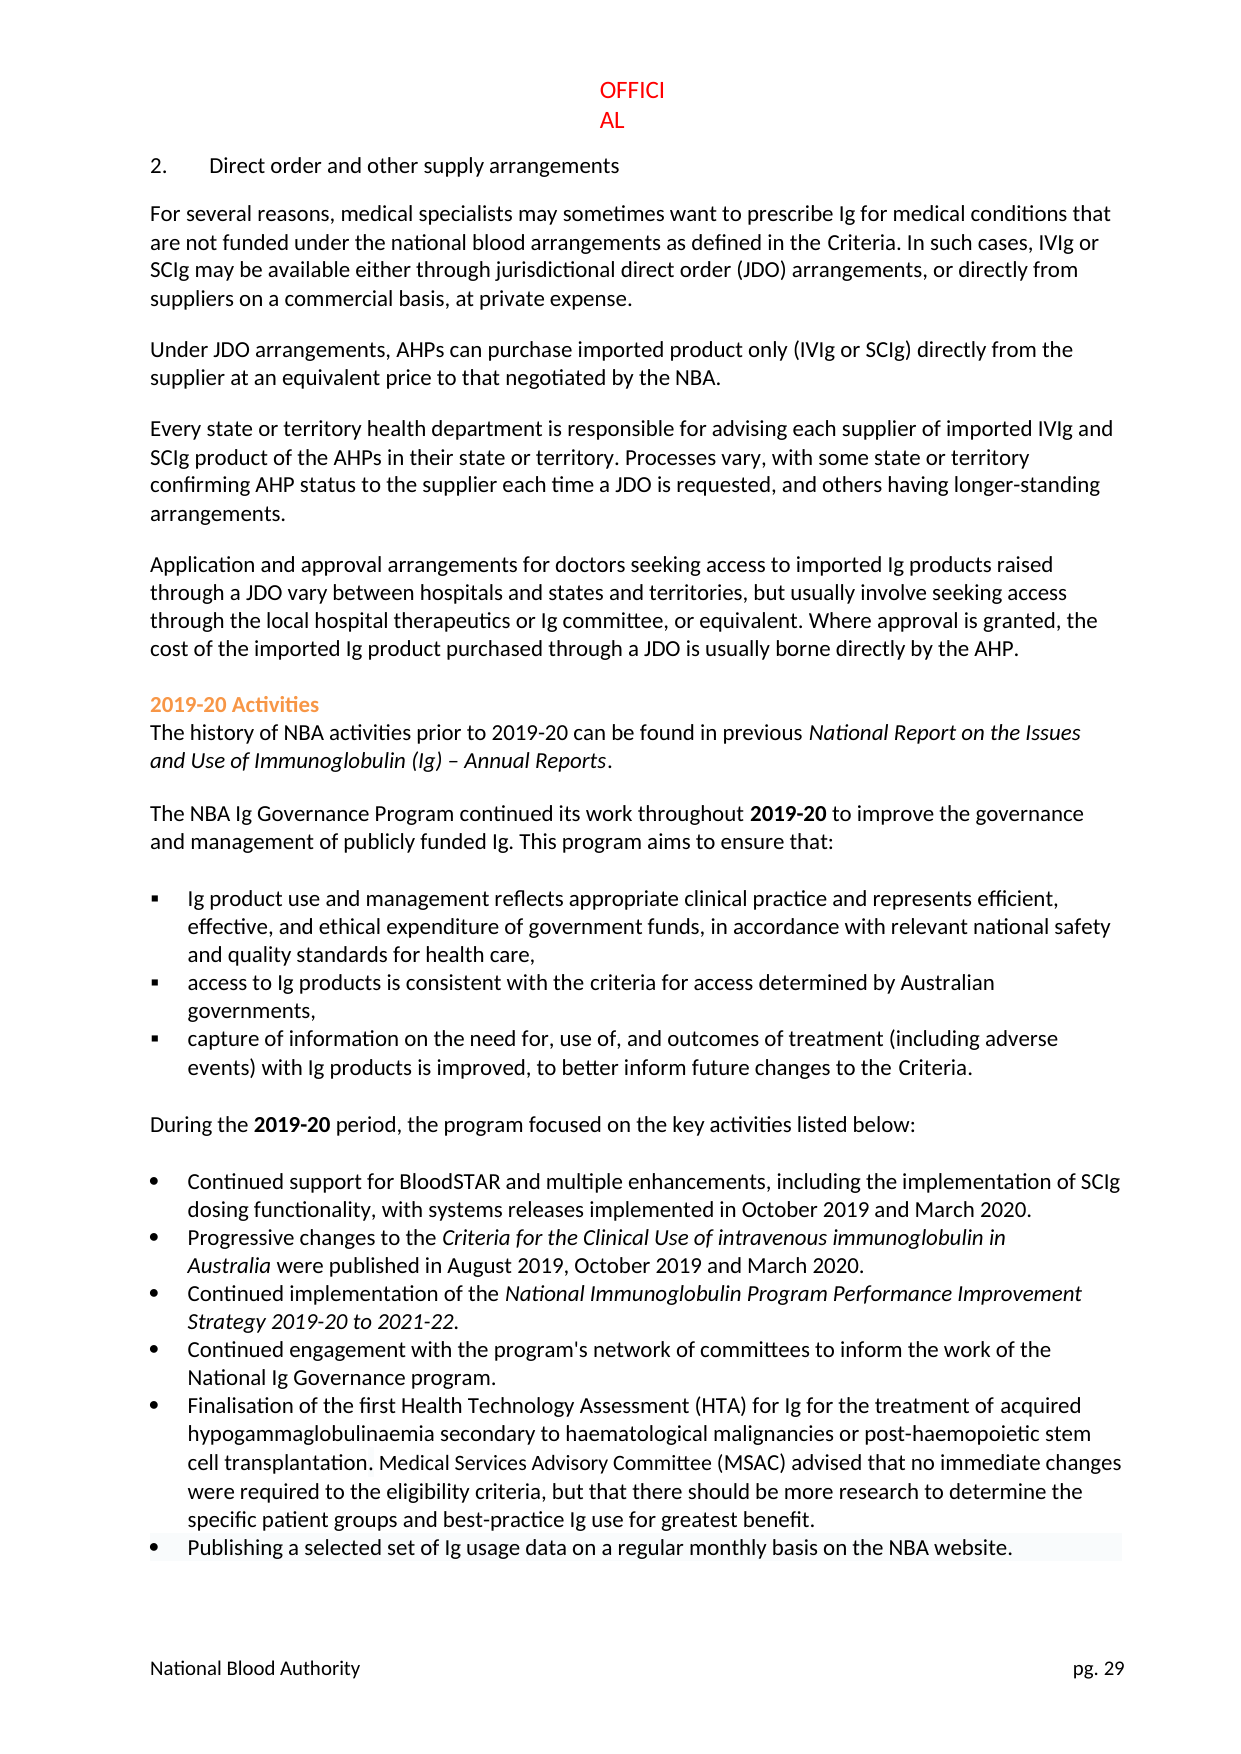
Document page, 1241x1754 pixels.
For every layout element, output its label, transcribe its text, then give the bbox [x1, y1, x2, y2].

text Application and approval arrangements for doctors seeking access to imported Ig products raised through a JDO vary between hospitals and states and territories, but usually involve seeking access through the local hospital therapeutics or Ig committee, or equivalent. Where approval is granted, the cost of the imported Ig product purchased through a JDO is usually borne directly by the AHP. [150, 550, 1122, 662]
list access to Ig products is consistent with the criteria for access determined by Australian governments, [150, 968, 1122, 1024]
list Progressive changes to the Criteria for the Clinical Use of intravenous immunoglobulin in Australia were published in August 2019, October 2019 and March 2020. [150, 1223, 1122, 1279]
list Finalisation of the first Health Technology Assessment (HTA) for Ig for the treatment of acquired hypogammaglobulinaemia secondary to haematological malignancies or post-haemopoietic stem cell transplantation. Medical Services Advisory Committee (MSAC) advised that no immediate changes were required to the eligibility criteria, but that there should be more research to determine the specific patient groups and best-practice Ig use for greatest benefit. [150, 1391, 1122, 1533]
text During the 2019-20 period, the program focused on the key activities listed below: [150, 1110, 1122, 1138]
text Every state or territory health department is responsible for advising each supplier of imported IVIg and SCIg product of the AHPs in their state or territory. Processes vary, with some state or territory confirming AHP status to the supplier each time a JDO is requested, and others having longer-standing arrangements. [150, 414, 1122, 527]
list Continued engagement with the program's network of committees to inform the work of the National Ig Governance program. [150, 1335, 1122, 1391]
list Continued support for BloodSTAR and multiple enhancements, including the implementation of SCIg dosing functionality, with systems releases implemented in October 2019 and March 2020. [150, 1167, 1122, 1223]
text The NBA Ig Governance Program continued its work throughout 2019-20 to improve the governance and management of publicly funded Ig. This program aims to ensure that: [150, 799, 1122, 855]
text 2019-20 Activities [150, 690, 1122, 718]
text The history of NBA activities prior to 2019-20 can be found in previous National Report on the Issues and Use of Immunoglobulin (Ig) – Annual Reports. [150, 718, 1122, 774]
list Ig product use and management reflects appropriate clinical practice and represents efficient, effective, and ethical expenditure of government funds, in accordance with relevant national safety and quality standards for health care, [150, 884, 1122, 968]
text Under JDO arrangements, AHPs can purchase imported product only (IVIg or SCIg) directly from the supplier at an equivalent price to that negotiated by the NBA. [150, 335, 1122, 391]
list Publishing a selected set of Ig usage data on a regular monthly basis on the NBA website. [150, 1533, 1122, 1561]
text For several reasons, medical specialists may sometimes want to prescribe Ig for medical conditions that are not funded under the national blood arrangements as defined in the Criteria. In such cases, IVIg or SCIg may be available either through jurisdictional direct order (JDO) arrangements, or directly from suppliers on a commercial basis, at private expense. [150, 199, 1122, 312]
list Continued implementation of the National Immunoglobulin Program Performance Improvement Strategy 2019-20 to 2021-22. [150, 1279, 1122, 1335]
list capture of information on the need for, use of, and outcomes of treatment (including adverse events) with Ig products is improved, to better inform future changes to the Criteria. [150, 1024, 1122, 1081]
list Direct order and other supply arrangements [150, 151, 1122, 179]
